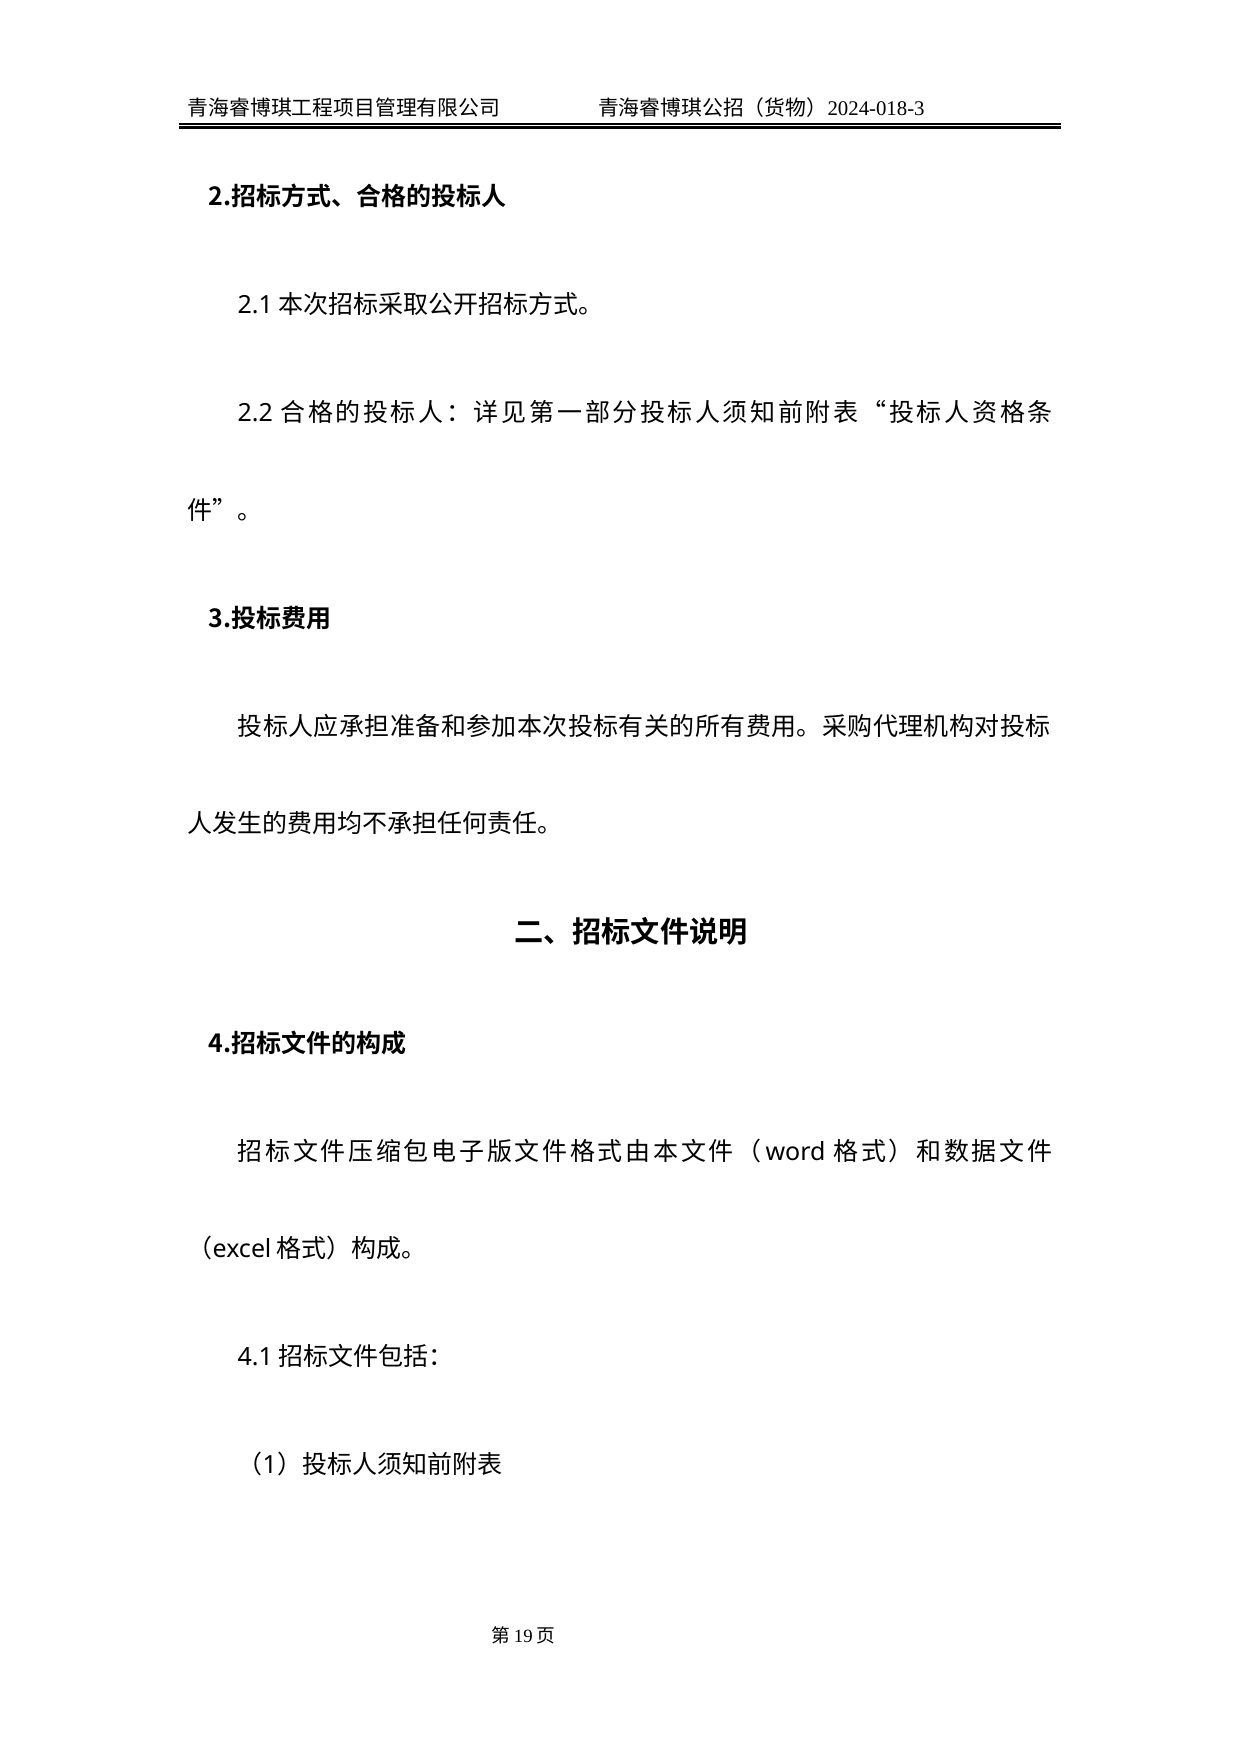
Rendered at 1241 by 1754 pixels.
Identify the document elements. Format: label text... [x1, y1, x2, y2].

text 2.1本次招标采取公开招标方式。 [187, 270, 1053, 335]
text 二、招标文件说明 [187, 898, 1053, 963]
text 4.1招标文件包括： [187, 1322, 1053, 1387]
text 招标文件压缩包电子版文件格式由本文件（word格式）和数据文件（excel格式）构成。 [187, 1117, 1053, 1279]
text 4.招标文件的构成 [187, 1009, 1053, 1074]
text （1）投标人须知前附表 [187, 1431, 1053, 1496]
text 2.2合格的投标人：详见第一部分投标人须知前附表“投标人资格条件”。 [187, 378, 1053, 541]
text 投标人应承担准备和参加本次投标有关的所有费用。采购代理机构对投标人发生的费用均不承担任何责任。 [187, 692, 1053, 854]
text 3.投标费用 [187, 584, 1053, 649]
text 2.招标方式、合格的投标人 [187, 162, 1053, 227]
